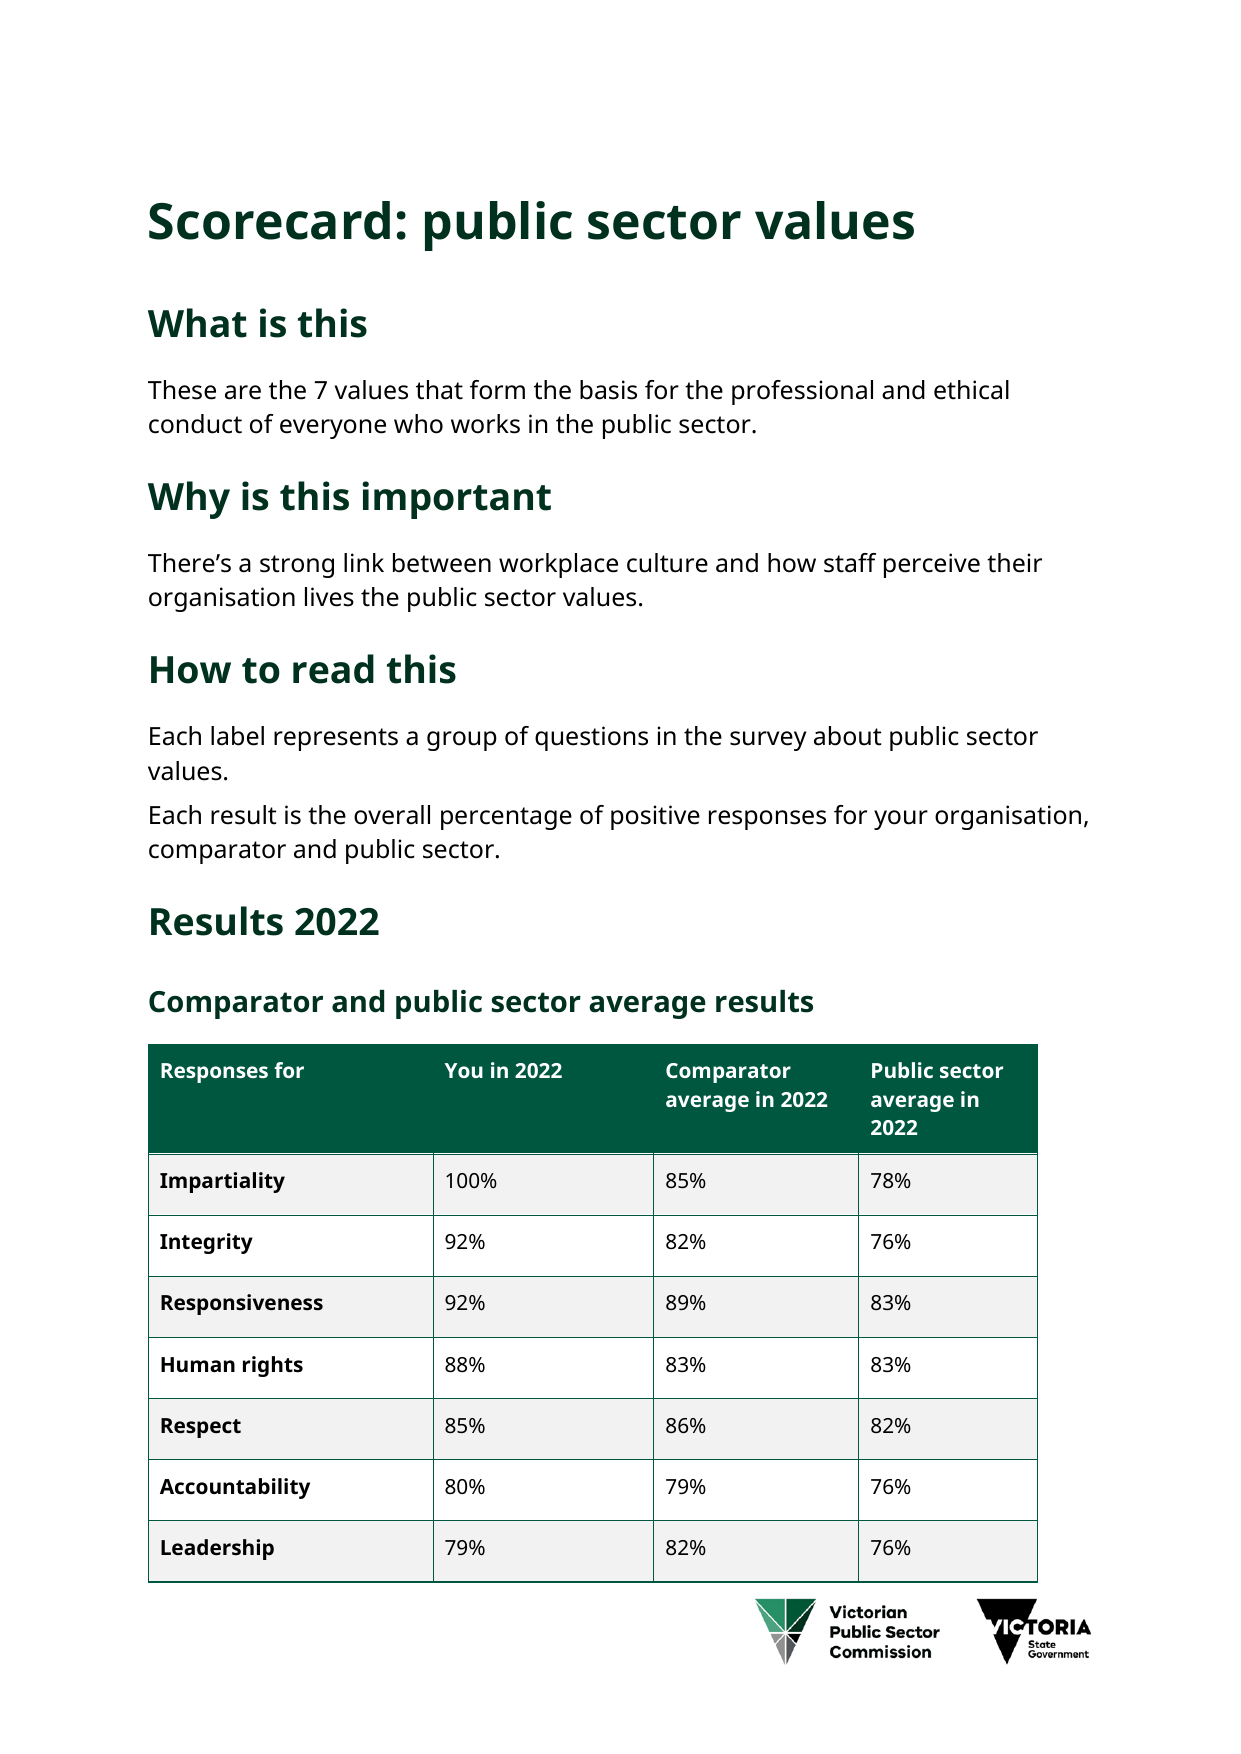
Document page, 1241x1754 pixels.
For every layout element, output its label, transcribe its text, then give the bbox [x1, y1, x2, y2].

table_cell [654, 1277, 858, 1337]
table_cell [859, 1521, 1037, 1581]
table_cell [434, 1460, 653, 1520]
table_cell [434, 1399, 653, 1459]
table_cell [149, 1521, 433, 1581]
subtitle What is this [148, 297, 1092, 348]
text Each result is the overall percentage of positive responses for your organisation, comparator and public sector. [148, 797, 1092, 866]
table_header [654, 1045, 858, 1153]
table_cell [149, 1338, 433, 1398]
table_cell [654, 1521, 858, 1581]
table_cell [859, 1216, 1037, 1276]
subtitle Why is this important [148, 470, 1092, 521]
text Each label represents a group of questions in the survey about public sector values. [148, 719, 1092, 787]
text There’s a strong link between workplace culture and how staff perceive their organisation lives the public sector values. [148, 546, 1092, 614]
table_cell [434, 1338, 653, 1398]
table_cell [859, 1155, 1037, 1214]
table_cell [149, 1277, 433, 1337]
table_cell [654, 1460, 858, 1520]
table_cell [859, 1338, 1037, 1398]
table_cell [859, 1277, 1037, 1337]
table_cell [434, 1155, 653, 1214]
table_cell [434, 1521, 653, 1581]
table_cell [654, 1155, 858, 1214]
subtitle Comparator and public sector average results [148, 981, 1092, 1021]
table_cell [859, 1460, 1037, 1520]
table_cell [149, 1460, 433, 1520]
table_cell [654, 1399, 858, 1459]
subtitle Scorecard: public sector values [148, 186, 1092, 254]
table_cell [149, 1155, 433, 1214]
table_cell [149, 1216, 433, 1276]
text These are the 7 values that form the basis for the professional and ethical conduct of everyone who works in the public sector. [148, 373, 1092, 441]
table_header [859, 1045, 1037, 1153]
picture [754, 1598, 1093, 1666]
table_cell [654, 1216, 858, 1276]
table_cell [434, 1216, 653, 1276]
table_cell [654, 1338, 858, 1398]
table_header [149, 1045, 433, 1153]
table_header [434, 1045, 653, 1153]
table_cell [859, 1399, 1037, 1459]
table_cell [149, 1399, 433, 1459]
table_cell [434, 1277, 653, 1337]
subtitle How to read this [148, 643, 1092, 694]
subtitle Results 2022 [148, 895, 1092, 946]
